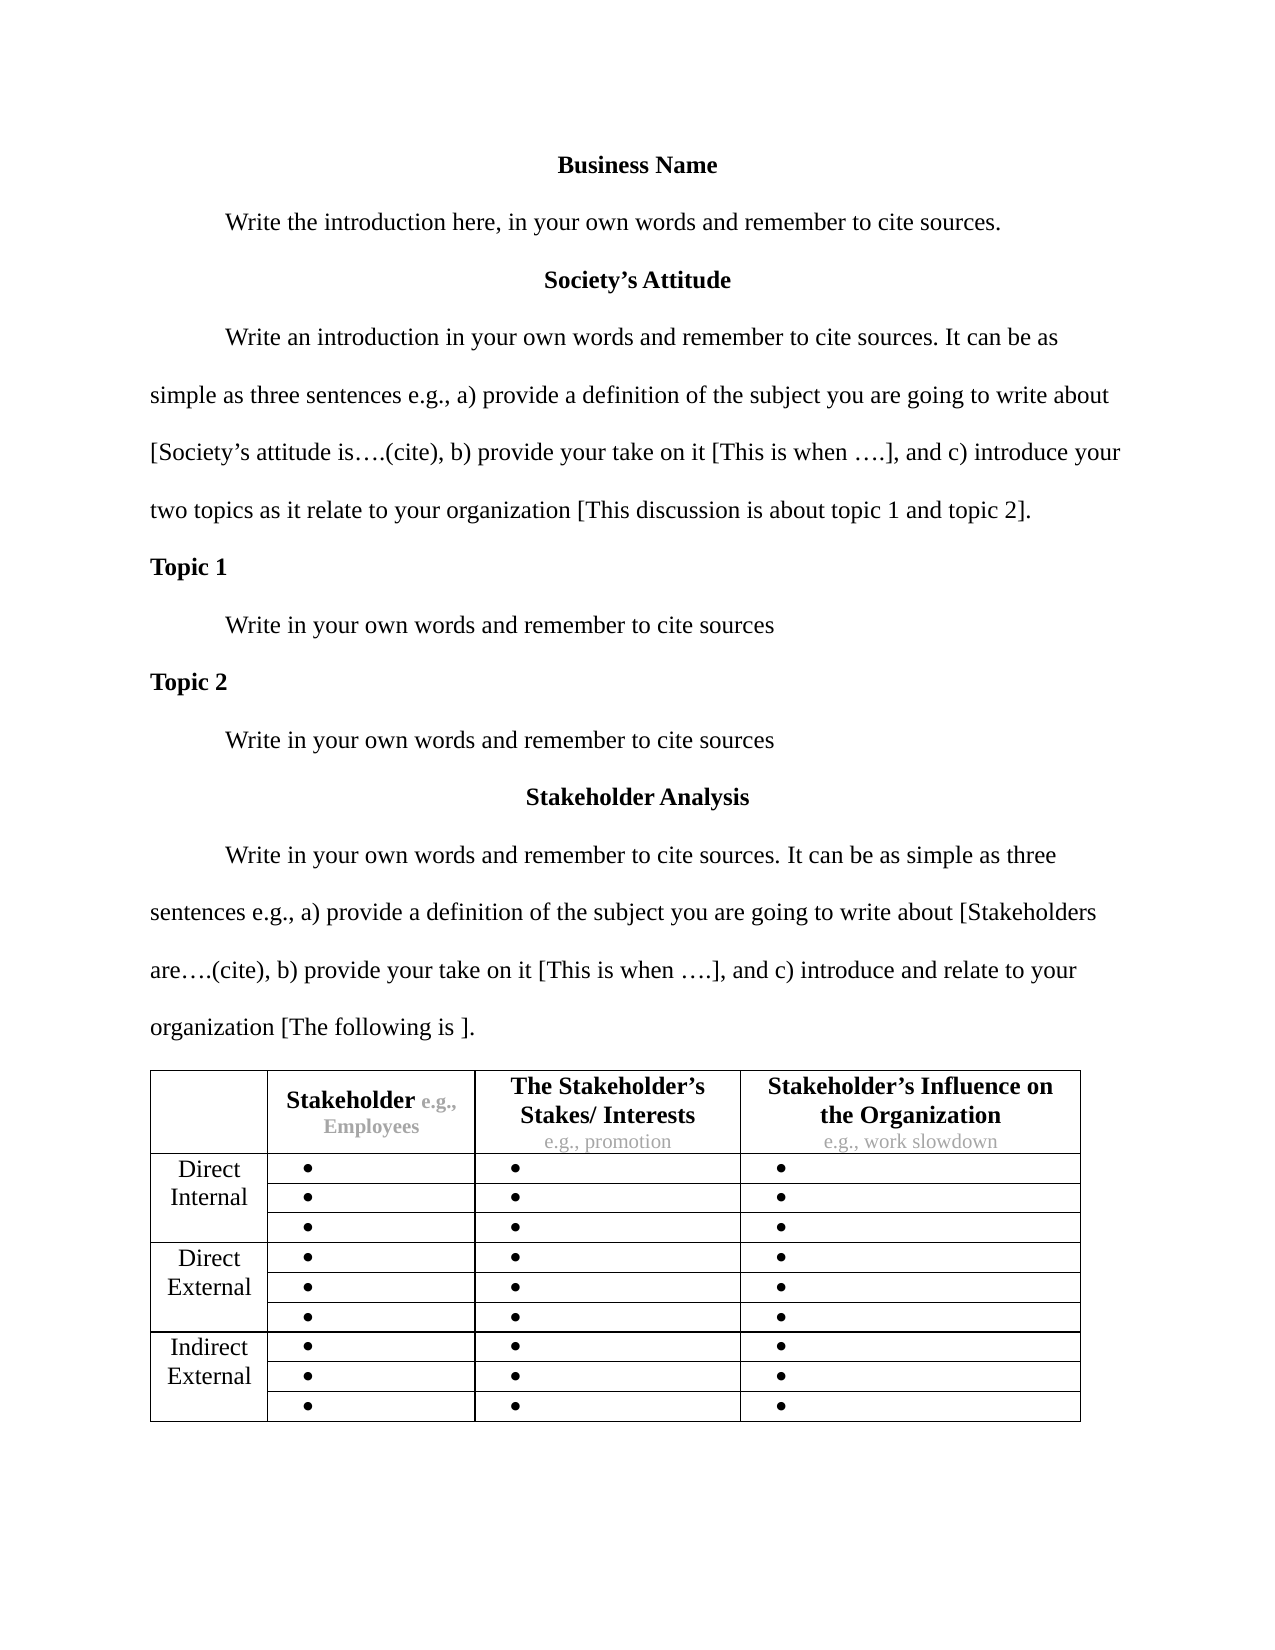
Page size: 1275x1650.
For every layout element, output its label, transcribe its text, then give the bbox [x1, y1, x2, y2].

table_cell [268, 1273, 474, 1302]
table_cell Direct Internal [151, 1154, 267, 1242]
subtitle Write in your own words and remember to cite sources. It can be as simple as three sentences e.g., a) provide a definition of the subject you are going to write about [Stakeholders are….(cite), b) provide your take on it [This is when ….], and c) introduce and relate to your organization [The following is ]. [150, 840, 1125, 1041]
subtitle Write the introduction here, in your own words and remember to cite sources. [150, 207, 1125, 236]
subtitle Topic 1 [150, 552, 1125, 581]
table_cell Indirect External [151, 1333, 267, 1421]
table_cell [476, 1303, 740, 1331]
table_cell [741, 1243, 1080, 1272]
subtitle Stakeholder Analysis [150, 782, 1125, 811]
table_header The Stakeholder’s Stakes/ Interests e.g., promotion [476, 1071, 740, 1153]
table_cell [268, 1362, 474, 1391]
table_cell [741, 1154, 1080, 1182]
table_cell [268, 1303, 474, 1331]
table_cell [741, 1184, 1080, 1212]
table_header Stakeholder’s Influence on the Organization e.g., work slowdown [741, 1071, 1080, 1153]
table_cell [741, 1333, 1080, 1361]
table_cell [741, 1362, 1080, 1391]
table_cell [476, 1184, 740, 1212]
table_header [151, 1071, 267, 1153]
subtitle Society’s Attitude [150, 265, 1125, 294]
table_cell [741, 1213, 1080, 1242]
table_cell [268, 1243, 474, 1272]
table_cell [476, 1243, 740, 1272]
table_cell [741, 1392, 1080, 1421]
subtitle Write an introduction in your own words and remember to cite sources. It can be as simple as three sentences e.g., a) provide a definition of the subject you are going to write about [Society’s attitude is….(cite), b) provide your take on it [This is when ….], and c) introduce your two topics as it relate to your organization [This discussion is about topic 1 and topic 2]. [150, 322, 1125, 524]
table_cell [268, 1154, 474, 1182]
text Write in your own words and remember to cite sources [150, 610, 1125, 639]
table_cell [268, 1184, 474, 1212]
table_cell [741, 1303, 1080, 1331]
table_cell [476, 1273, 740, 1302]
table_cell [268, 1392, 474, 1421]
table_cell [741, 1273, 1080, 1302]
table_cell [476, 1213, 740, 1242]
subtitle Business Name [150, 150, 1125, 179]
table_cell [268, 1333, 474, 1361]
text Write in your own words and remember to cite sources [150, 725, 1125, 754]
table_cell [476, 1154, 740, 1182]
table_cell [476, 1392, 740, 1421]
table_cell [476, 1333, 740, 1361]
table_cell [476, 1362, 740, 1391]
table_cell Direct External [151, 1243, 267, 1331]
subtitle Topic 2 [150, 667, 1125, 696]
table_cell [268, 1213, 474, 1242]
table_header Stakeholder e.g., Employees [268, 1071, 474, 1153]
